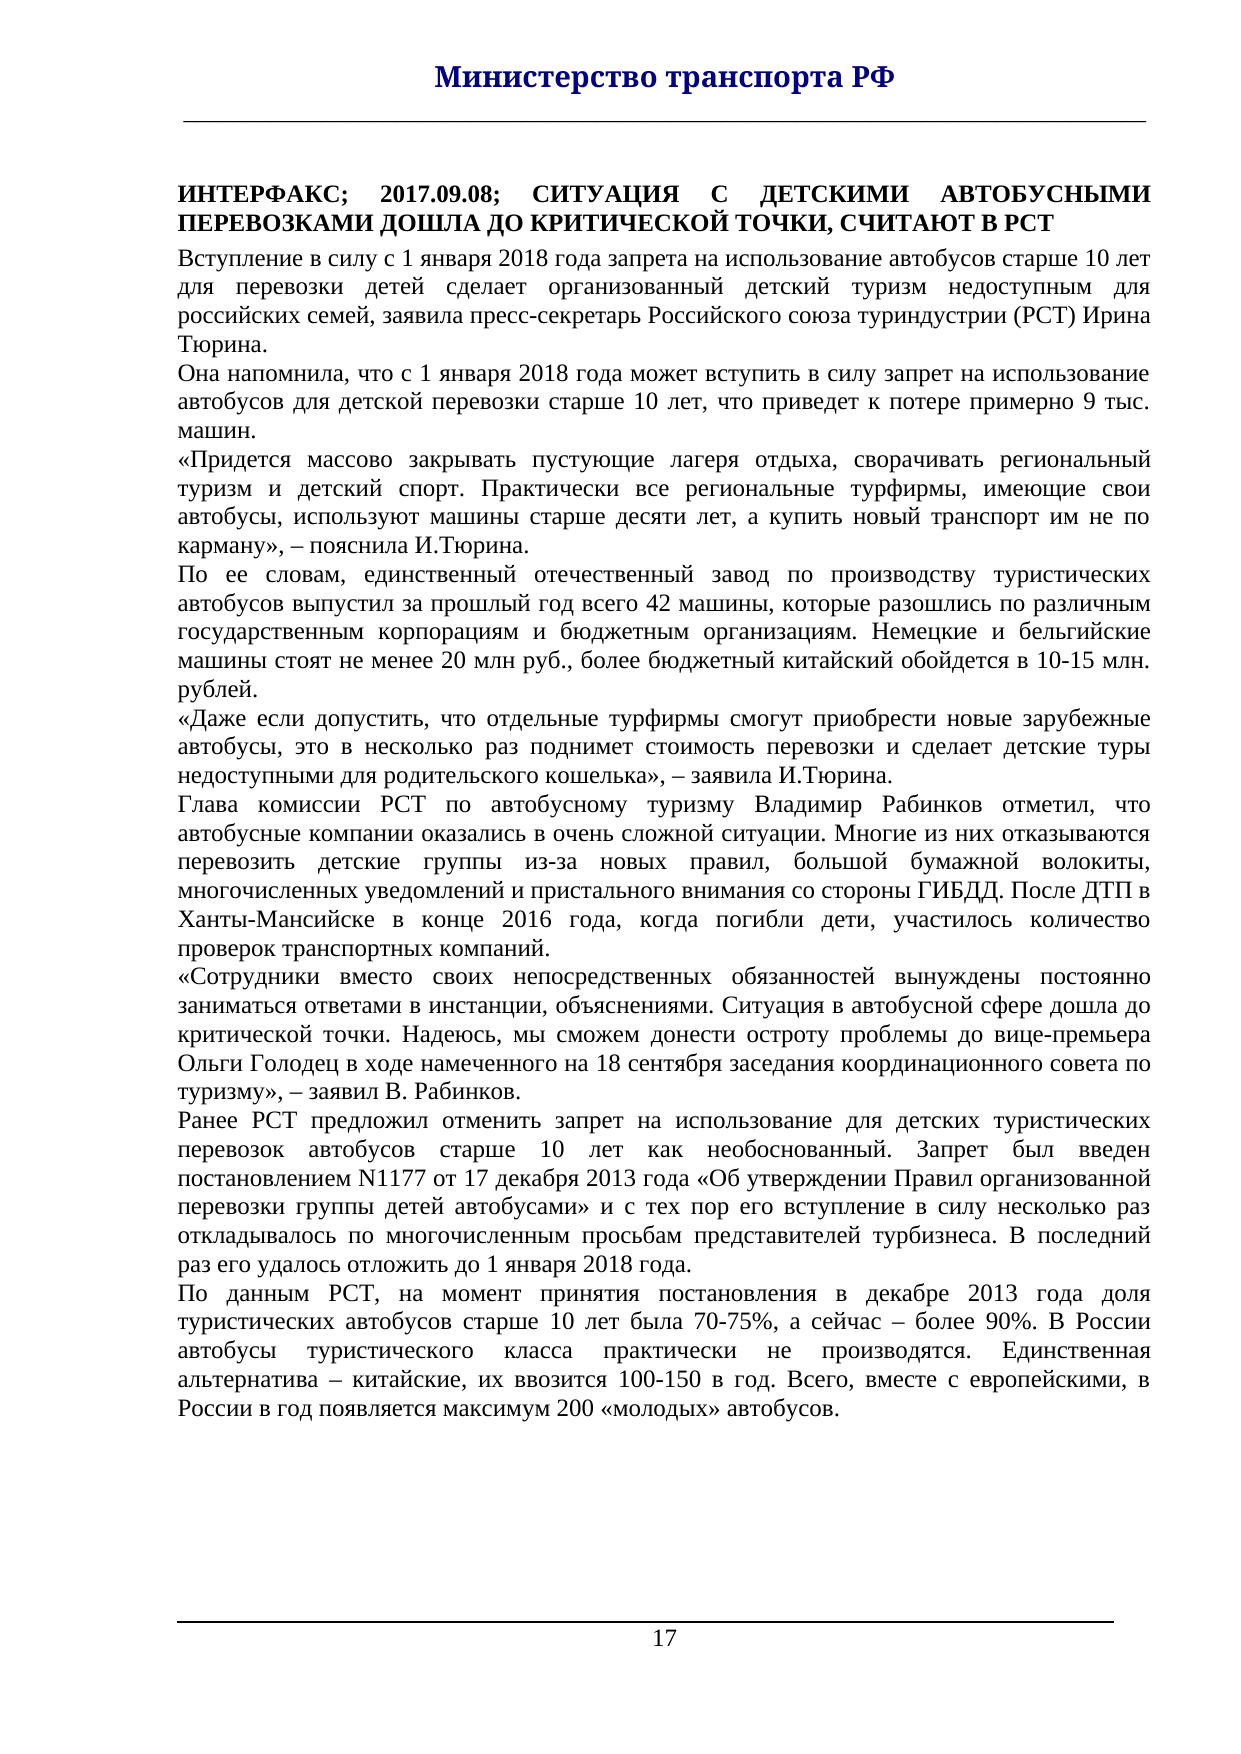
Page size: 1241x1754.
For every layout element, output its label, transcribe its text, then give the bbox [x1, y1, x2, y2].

text Глава комиссии РСТ по автобусному туризму Владимир Рабинков отметил, что автобусные компании оказались в очень сложной ситуации. Многие из них отказываются перевозить детские группы из-за новых правил, большой бумажной волокиты, многочисленных уведомлений и пристального внимания со стороны ГИБДД. После ДТП в Ханты-Мансийске в конце 2016 года, когда погибли дети, участилось количество проверок транспортных компаний. [177, 789, 1152, 961]
text «Даже если допустить, что отдельные турфирмы смогут приобрести новые зарубежные автобусы, это в несколько раз поднимет стоимость перевозки и сделает детские туры недоступными для родительского кошелька», – заявила И.Тюрина. [177, 703, 1152, 789]
text «Сотрудники вместо своих непосредственных обязанностей вынуждены постоянно заниматься ответами в инстанции, объяснениями. Ситуация в автобусной сфере дошла до критической точки. Надеюсь, мы сможем донести остроту проблемы до вице-премьера Ольги Голодец в ходе намеченного на 18 сентября заседания координационного совета по туризму», – заявил В. Рабинков. [177, 961, 1152, 1105]
text Ранее РСТ предложил отменить запрет на использование для детских туристических перевозок автобусов старше 10 лет как необоснованный. Запрет был введен постановлением N1177 от 17 декабря 2013 года «Об утверждении Правил организованной перевозки группы детей автобусами» и с тех пор его вступление в силу несколько раз откладывалось по многочисленным просьбам представителей турбизнеса. В последний раз его удалось отложить до 1 января 2018 года. [177, 1105, 1152, 1278]
text По ее словам, единственный отечественный завод по производству туристических автобусов выпустил за прошлый год всего 42 машины, которые разошлись по различным государственным корпорациям и бюджетным организациям. Немецкие и бельгийские машины стоят не менее 20 млн руб., более бюджетный китайский обойдется в 10-15 млн. рублей. [177, 559, 1152, 703]
text Она напомнила, что с 1 января 2018 года может вступить в силу запрет на использование автобусов для детской перевозки старше 10 лет, что приведет к потере примерно 9 тыс. машин. [177, 358, 1152, 444]
text «Придется массово закрывать пустующие лагеря отдыха, сворачивать региональный туризм и детский спорт. Практически все региональные турфирмы, имеющие свои автобусы, используют машины старше десяти лет, а купить новый транспорт им не по карману», – пояснила И.Тюрина. [177, 444, 1152, 559]
subtitle ИНТЕРФАКС; 2017.09.08; СИТУАЦИЯ С ДЕТСКИМИ АВТОБУСНЫМИ ПЕРЕВОЗКАМИ ДОШЛА ДО КРИТИЧЕСКОЙ ТОЧКИ, СЧИТАЮТ В РСТ [177, 179, 1152, 236]
text Вступление в силу с 1 января 2018 года запрета на использование автобусов старше 10 лет для перевозки детей сделает организованный детский туризм недоступным для российских семей, заявила пресс-секретарь Российского союза туриндустрии (РСТ) Ирина Тюрина. [177, 243, 1152, 358]
text По данным РСТ, на момент принятия постановления в декабре 2013 года доля туристических автобусов старше 10 лет была 70-75%, а сейчас – более 90%. В России автобусы туристического класса практически не производятся. Единственная альтернатива – китайские, их ввозится 100-150 в год. Всего, вместе с европейскими, в России в год появляется максимум 200 «молодых» автобусов. [177, 1278, 1152, 1421]
